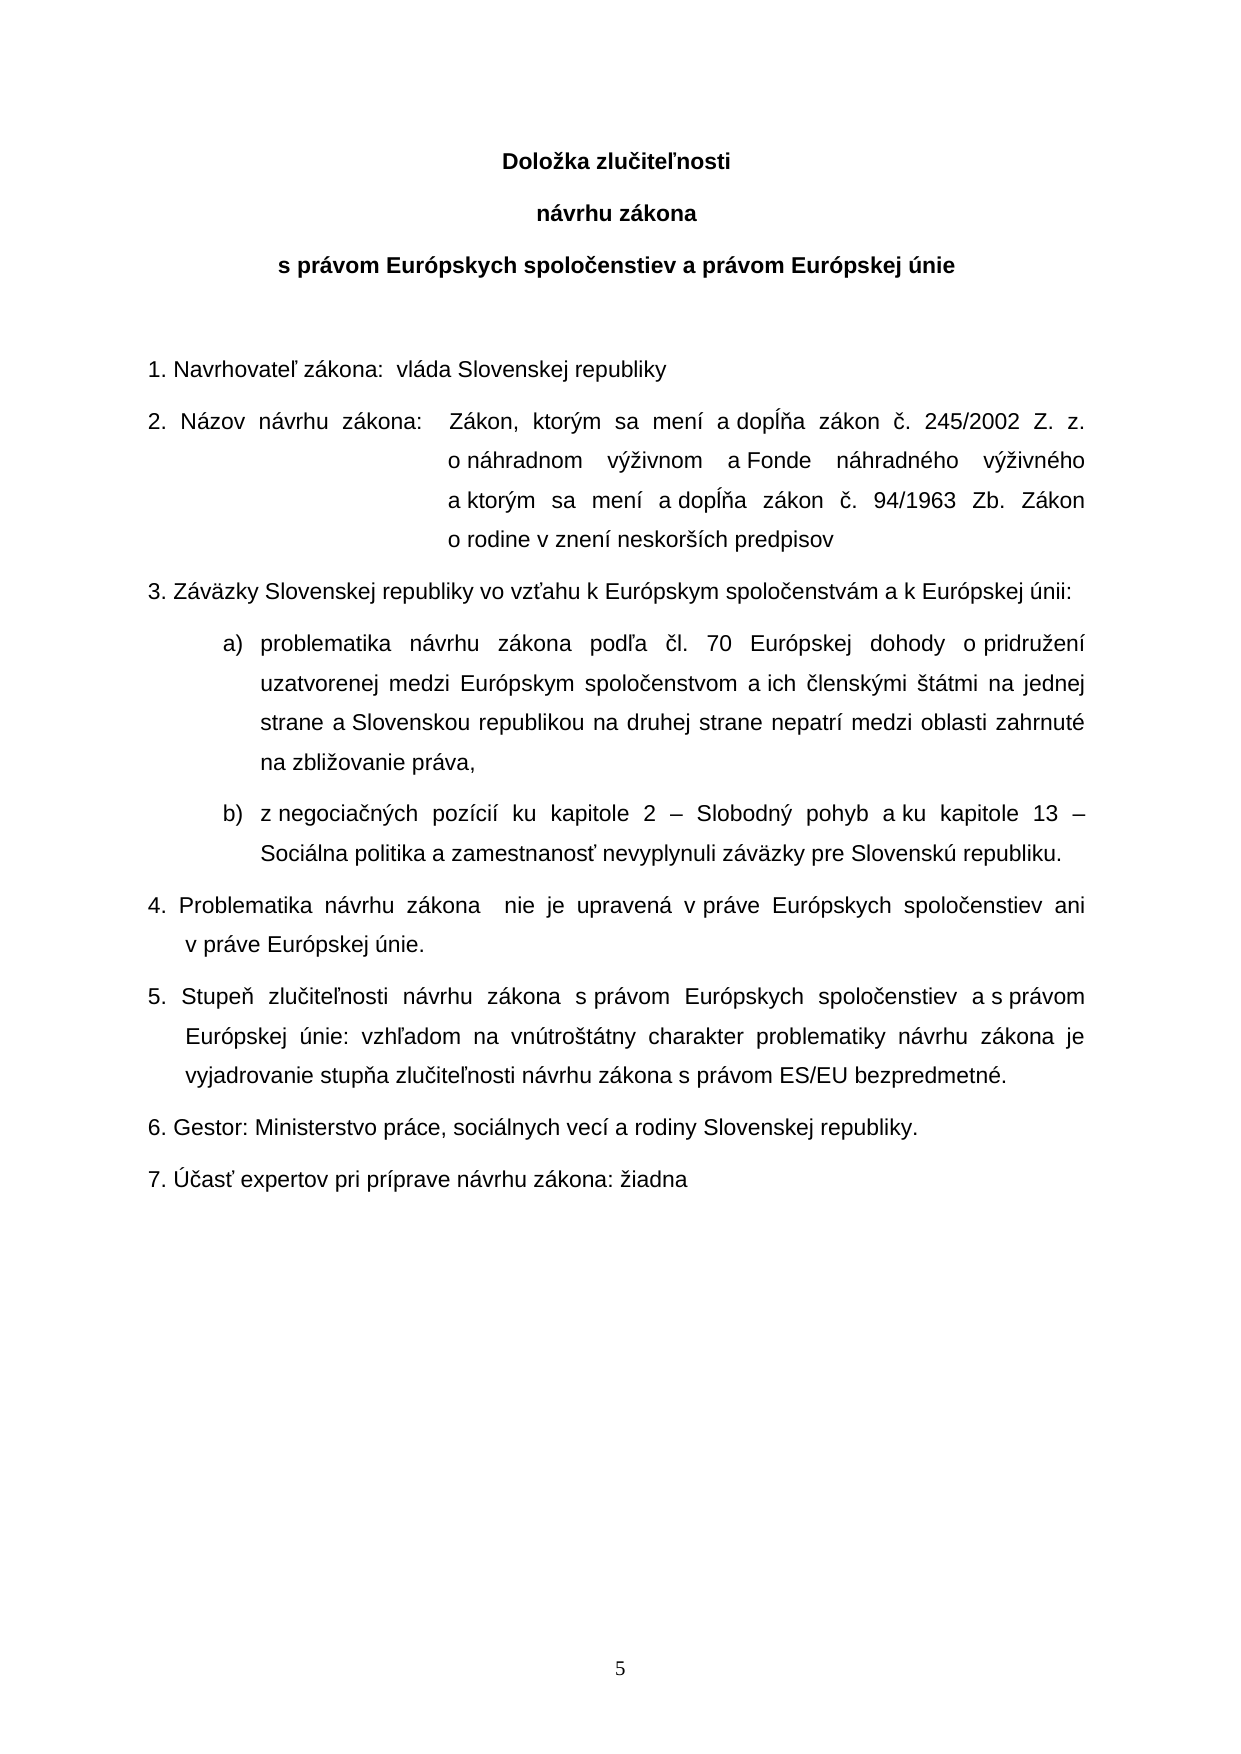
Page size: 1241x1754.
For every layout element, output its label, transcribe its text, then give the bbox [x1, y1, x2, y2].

text 4. Problematika návrhu zákona nie je upravená v práve Európskych spoločenstiev ani v práve Európskej únie. [148, 892, 1085, 958]
list z negociačných pozícií ku kapitole 2 – Slobodný pohyb a ku kapitole 13 – Sociálna politika a zamestnanosť nevyplynuli záväzky pre Slovenskú republiku. [223, 800, 1085, 866]
text 7. Účasť expertov pri príprave návrhu zákona: žiadna [148, 1166, 1085, 1193]
text Doložka zlučiteľnosti [148, 148, 1085, 174]
list problematika návrhu zákona podľa čl. 70 Európskej dohody o pridružení uzatvorenej medzi Európskym spoločenstvom a ich členskými štátmi na jednej strane a Slovenskou republikou na druhej strane nepatrí medzi oblasti zahrnuté na zbližovanie práva, [223, 630, 1085, 775]
text 2. Názov návrhu zákona: Zákon, ktorým sa mení a dopĺňa zákon č. 245/2002 Z. z. o náhradnom výživnom a Fonde náhradného výživného a ktorým sa mení a dopĺňa zákon č. 94/1963 Zb. Zákon o rodine v znení neskorších predpisov [148, 408, 1085, 552]
text 6. Gestor: Ministerstvo práce, sociálnych vecí a rodiny Slovenskej republiky. [148, 1114, 1085, 1141]
text s právom Európskych spoločenstiev a právom Európskej únie [148, 252, 1085, 278]
text 1. Navrhovateľ zákona: vláda Slovenskej republiky [148, 356, 1085, 382]
text 3. Záväzky Slovenskej republiky vo vzťahu k Európskym spoločenstvám a k Európskej únii: [148, 578, 1085, 604]
text návrhu zákona [148, 200, 1085, 226]
text 5. Stupeň zlučiteľnosti návrhu zákona s právom Európskych spoločenstiev a s právom Európskej únie: vzhľadom na vnútroštátny charakter problematiky návrhu zákona je vyjadrovanie stupňa zlučiteľnosti návrhu zákona s právom ES/EU bezpredmetné. [148, 983, 1085, 1089]
